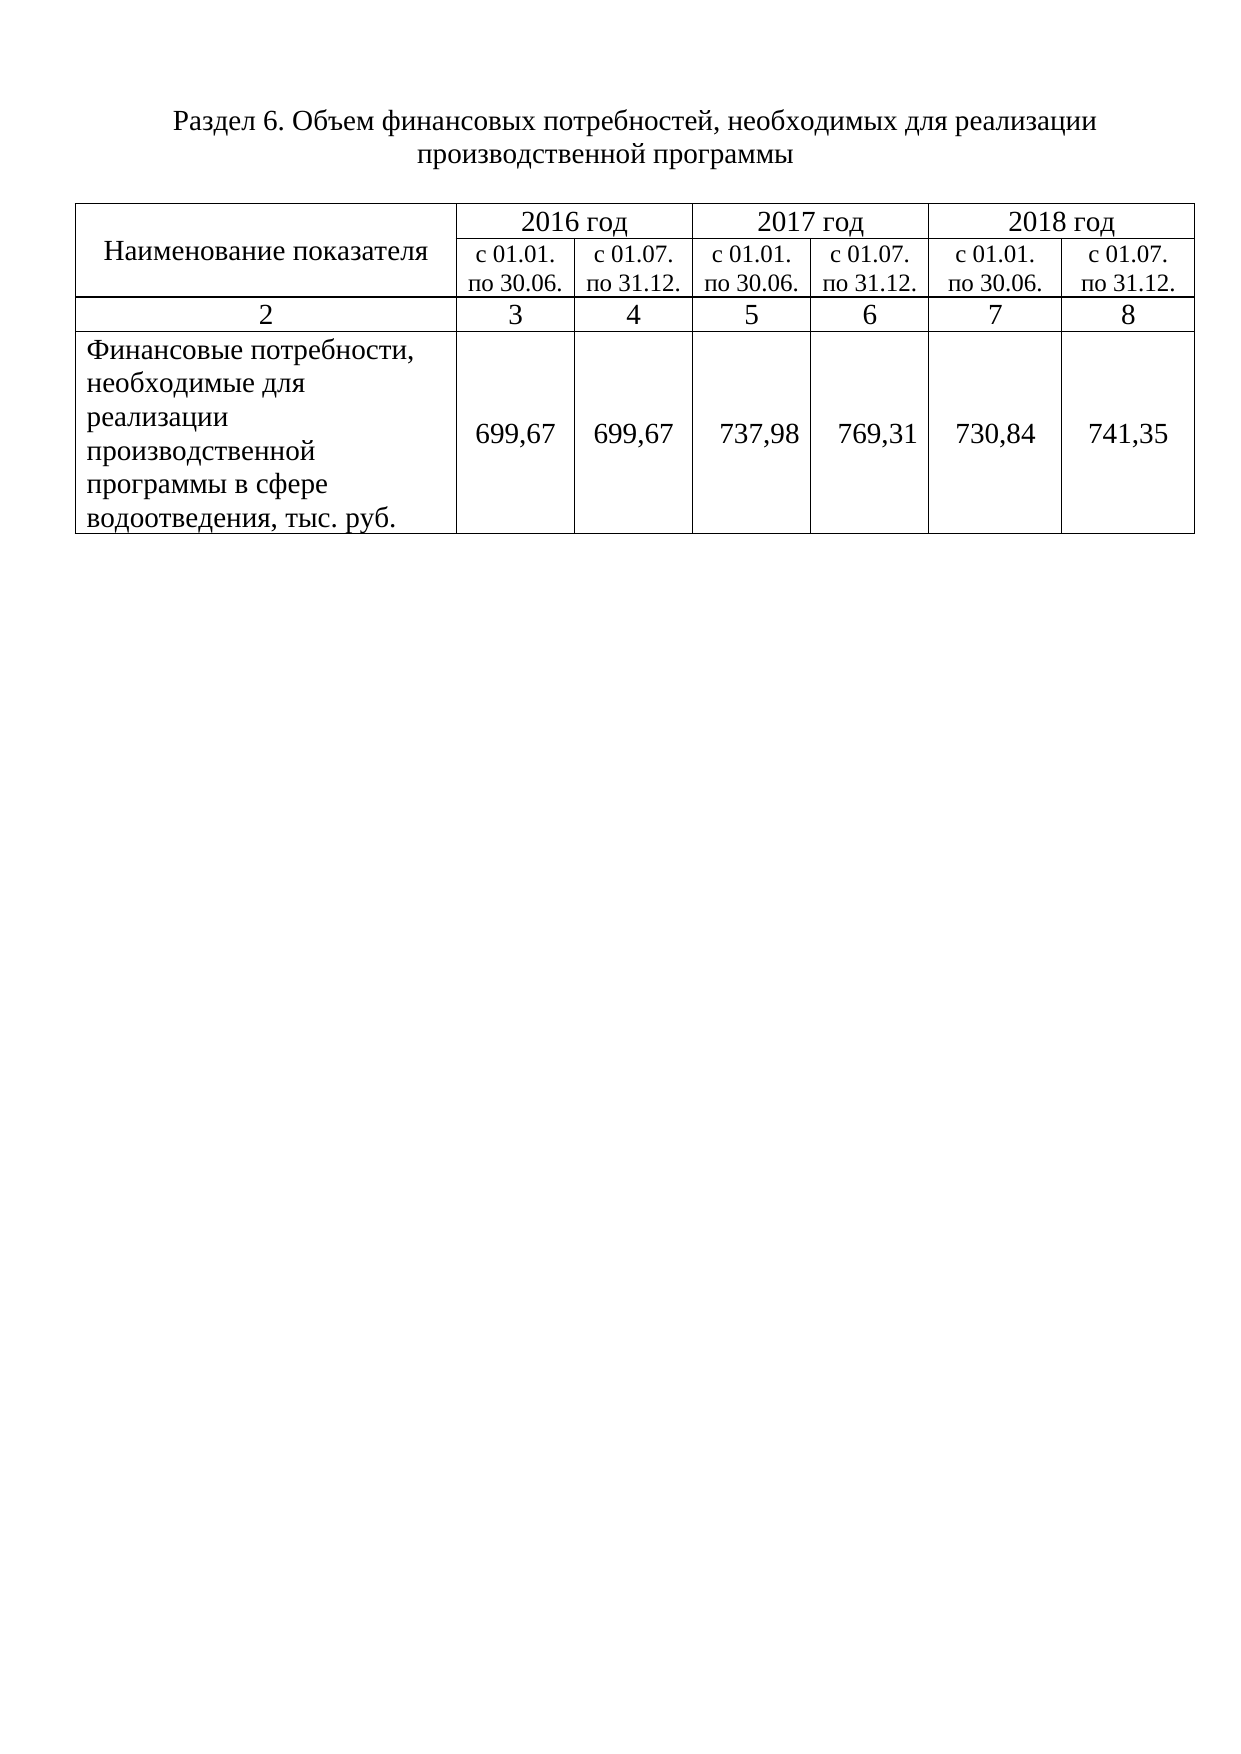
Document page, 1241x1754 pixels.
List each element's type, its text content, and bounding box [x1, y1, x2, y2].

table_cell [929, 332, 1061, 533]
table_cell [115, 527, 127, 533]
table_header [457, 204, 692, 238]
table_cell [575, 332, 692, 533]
text Раздел 6. Объем финансовых потребностей, необходимых для реализации производственной программы [15, 103, 1196, 170]
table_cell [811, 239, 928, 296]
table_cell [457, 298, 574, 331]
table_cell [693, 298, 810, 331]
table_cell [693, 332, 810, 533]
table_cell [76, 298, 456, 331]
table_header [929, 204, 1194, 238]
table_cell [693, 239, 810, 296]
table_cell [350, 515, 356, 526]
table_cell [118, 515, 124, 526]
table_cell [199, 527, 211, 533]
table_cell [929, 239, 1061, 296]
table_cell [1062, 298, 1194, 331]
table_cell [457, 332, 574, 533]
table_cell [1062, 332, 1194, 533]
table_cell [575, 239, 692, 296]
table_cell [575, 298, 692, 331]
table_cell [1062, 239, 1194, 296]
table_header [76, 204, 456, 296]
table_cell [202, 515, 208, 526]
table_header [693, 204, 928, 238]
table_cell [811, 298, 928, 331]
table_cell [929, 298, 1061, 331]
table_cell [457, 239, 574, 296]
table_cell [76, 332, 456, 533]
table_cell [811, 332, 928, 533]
